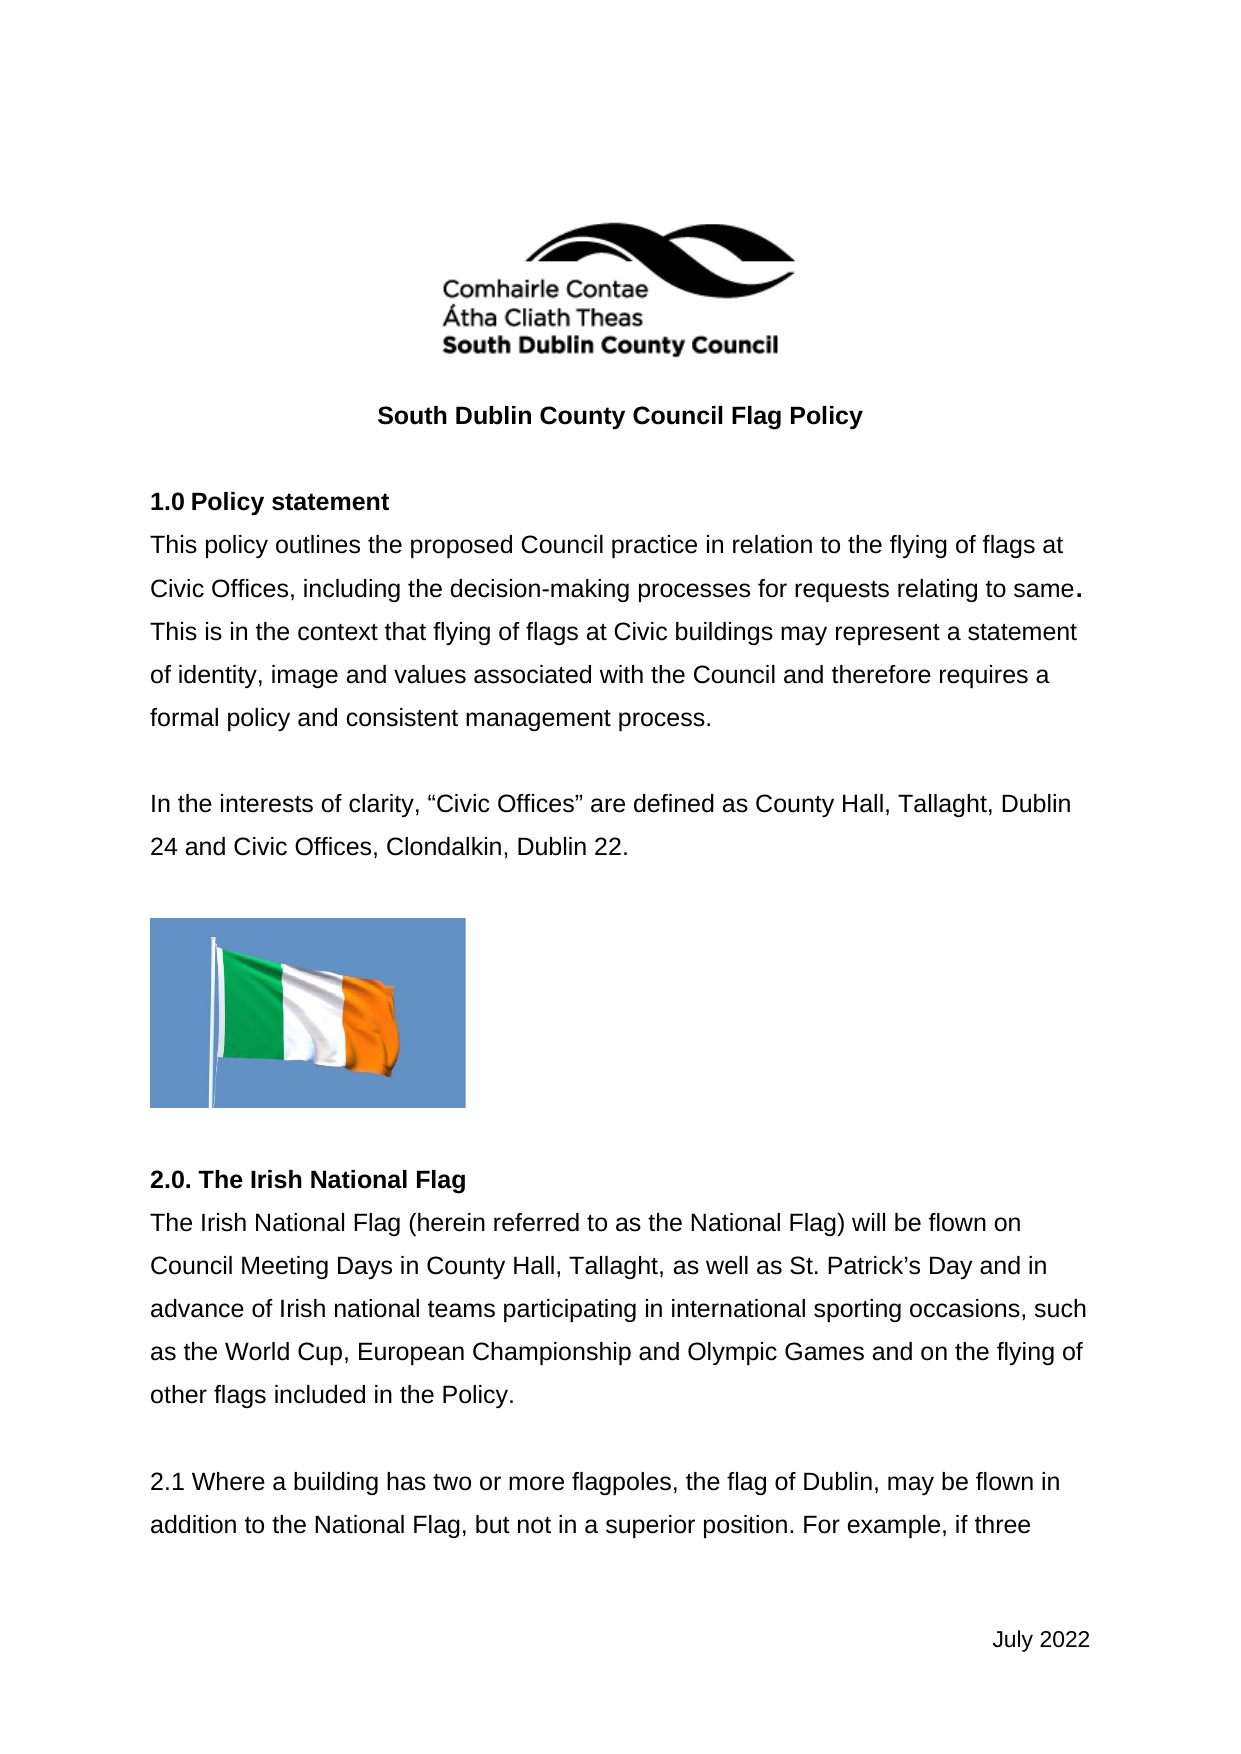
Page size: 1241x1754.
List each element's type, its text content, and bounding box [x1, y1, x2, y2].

text This policy outlines the proposed Council practice in relation to the flying of flags at Civic Offices, including the decision-making processes for requests relating to same. This is in the context that flying of flags at Civic buildings may represent a statement of identity, image and values associated with the Council and therefore requires a formal policy and consistent management process. [150, 530, 1090, 732]
list Policy statement [150, 487, 1090, 516]
text The Irish National Flag (herein referred to as the National Flag) will be flown on Council Meeting Days in County Hall, Tallaght, as well as St. Patrick’s Day and in advance of Irish national teams participating in international sporting occasions, such as the World Cup, European Championship and Olympic Games and on the flying of other flags included in the Policy. [150, 1208, 1090, 1409]
text In the interests of clarity, “Civic Offices” are defined as County Hall, Tallaght, Dublin 24 and Civic Offices, Clondalkin, Dublin 22. [150, 746, 1090, 861]
text 2.0. The Irish National Flag [150, 1164, 1090, 1193]
picture [150, 918, 466, 1108]
picture [371, 150, 870, 397]
text South Dublin County Council Flag Policy [150, 401, 1090, 430]
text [150, 1466, 1090, 1538]
